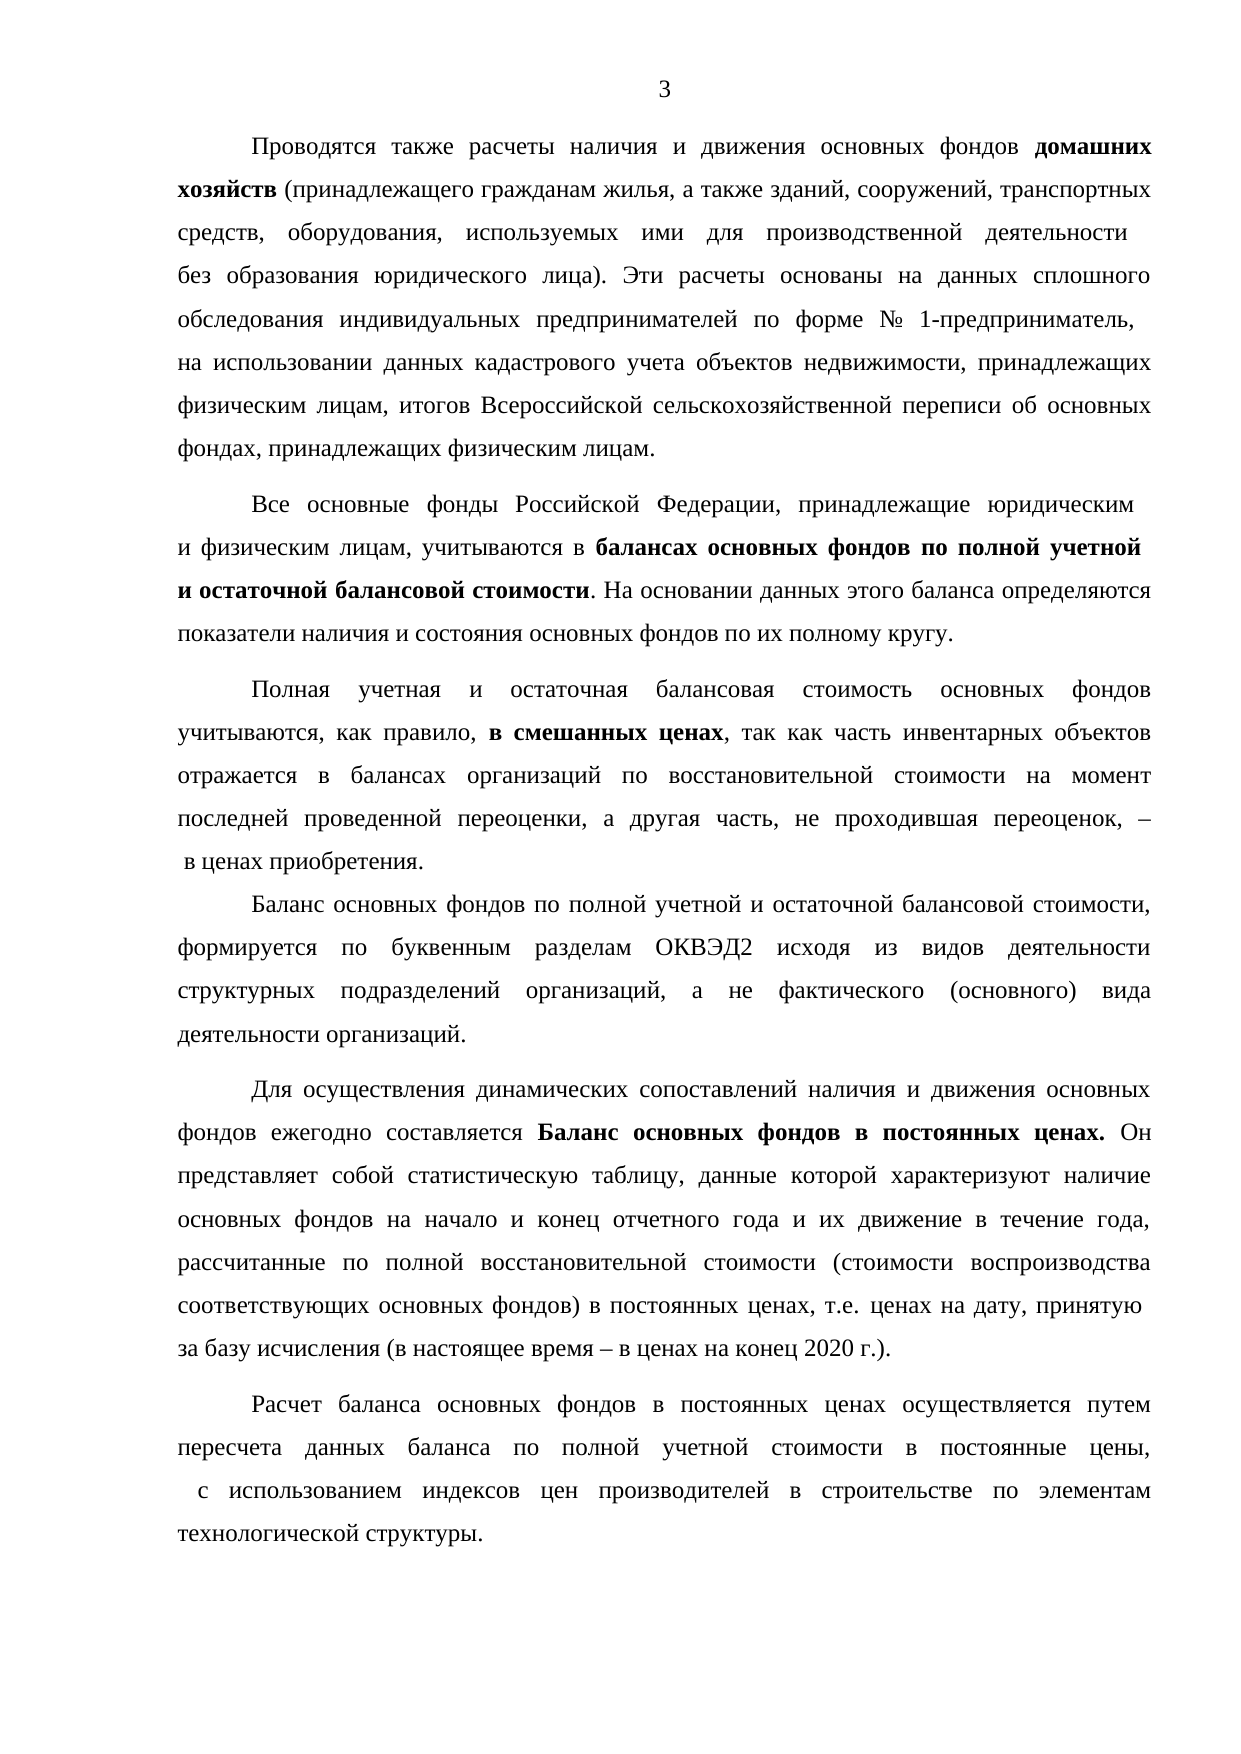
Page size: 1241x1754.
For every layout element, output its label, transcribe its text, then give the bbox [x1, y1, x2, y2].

text Расчет баланса основных фондов в постоянных ценах осуществляется путем пересчета данных баланса по полной учетной стоимости в постоянные цены, с использованием индексов цен производителей в строительстве по элементам технологической структуры. [177, 1389, 1152, 1547]
text Для осуществления динамических сопоставлений наличия и движения основных фондов ежегодно составляется Баланс основных фондов в постоянных ценах. Он представляет собой статистическую таблицу, данные которой характеризуют наличие основных фондов на начало и конец отчетного года и их движение в течение года, рассчитанные по полной восстановительной стоимости (стоимости воспроизводства соответствующих основных фондов) в постоянных ценах, т.е. ценах на дату, принятую за базу исчисления (в настоящее время – в ценах на конец 2020 г.). [177, 1074, 1152, 1362]
text Проводятся также расчеты наличия и движения основных фондов домашних хозяйств (принадлежащего гражданам жилья, а также зданий, сооружений, транспортных средств, оборудования, используемых ими для производственной деятельности без образования юридического лица). Эти расчеты основаны на данных сплошного обследования индивидуальных предпринимателей по форме № 1-предприниматель, на использовании данных кадастрового учета объектов недвижимости, принадлежащих физическим лицам, итогов Всероссийской сельскохозяйственной переписи об основных фондах, принадлежащих физическим лицам. [177, 131, 1152, 462]
text Полная учетная и остаточная балансовая стоимость основных фондов учитываются, как правило, в смешанных ценах, так как часть инвентарных объектов отражается в балансах организаций по восстановительной стоимости на момент последней проведенной переоценки, а другая часть, не проходившая переоценок, – в ценах приобретения. [177, 674, 1152, 875]
text Баланс основных фондов по полной учетной и остаточной балансовой стоимости, формируется по буквенным разделам ОКВЭД2 исходя из видов деятельности структурных подразделений организаций, а не фактического (основного) вида деятельности организаций. [177, 889, 1152, 1047]
text Все основные фонды Российской Федерации, принадлежащие юридическим и физическим лицам, учитываются в балансах основных фондов по полной учетной и остаточной балансовой стоимости. На основании данных этого баланса определяются показатели наличия и состояния основных фондов по их полному кругу. [177, 489, 1152, 647]
